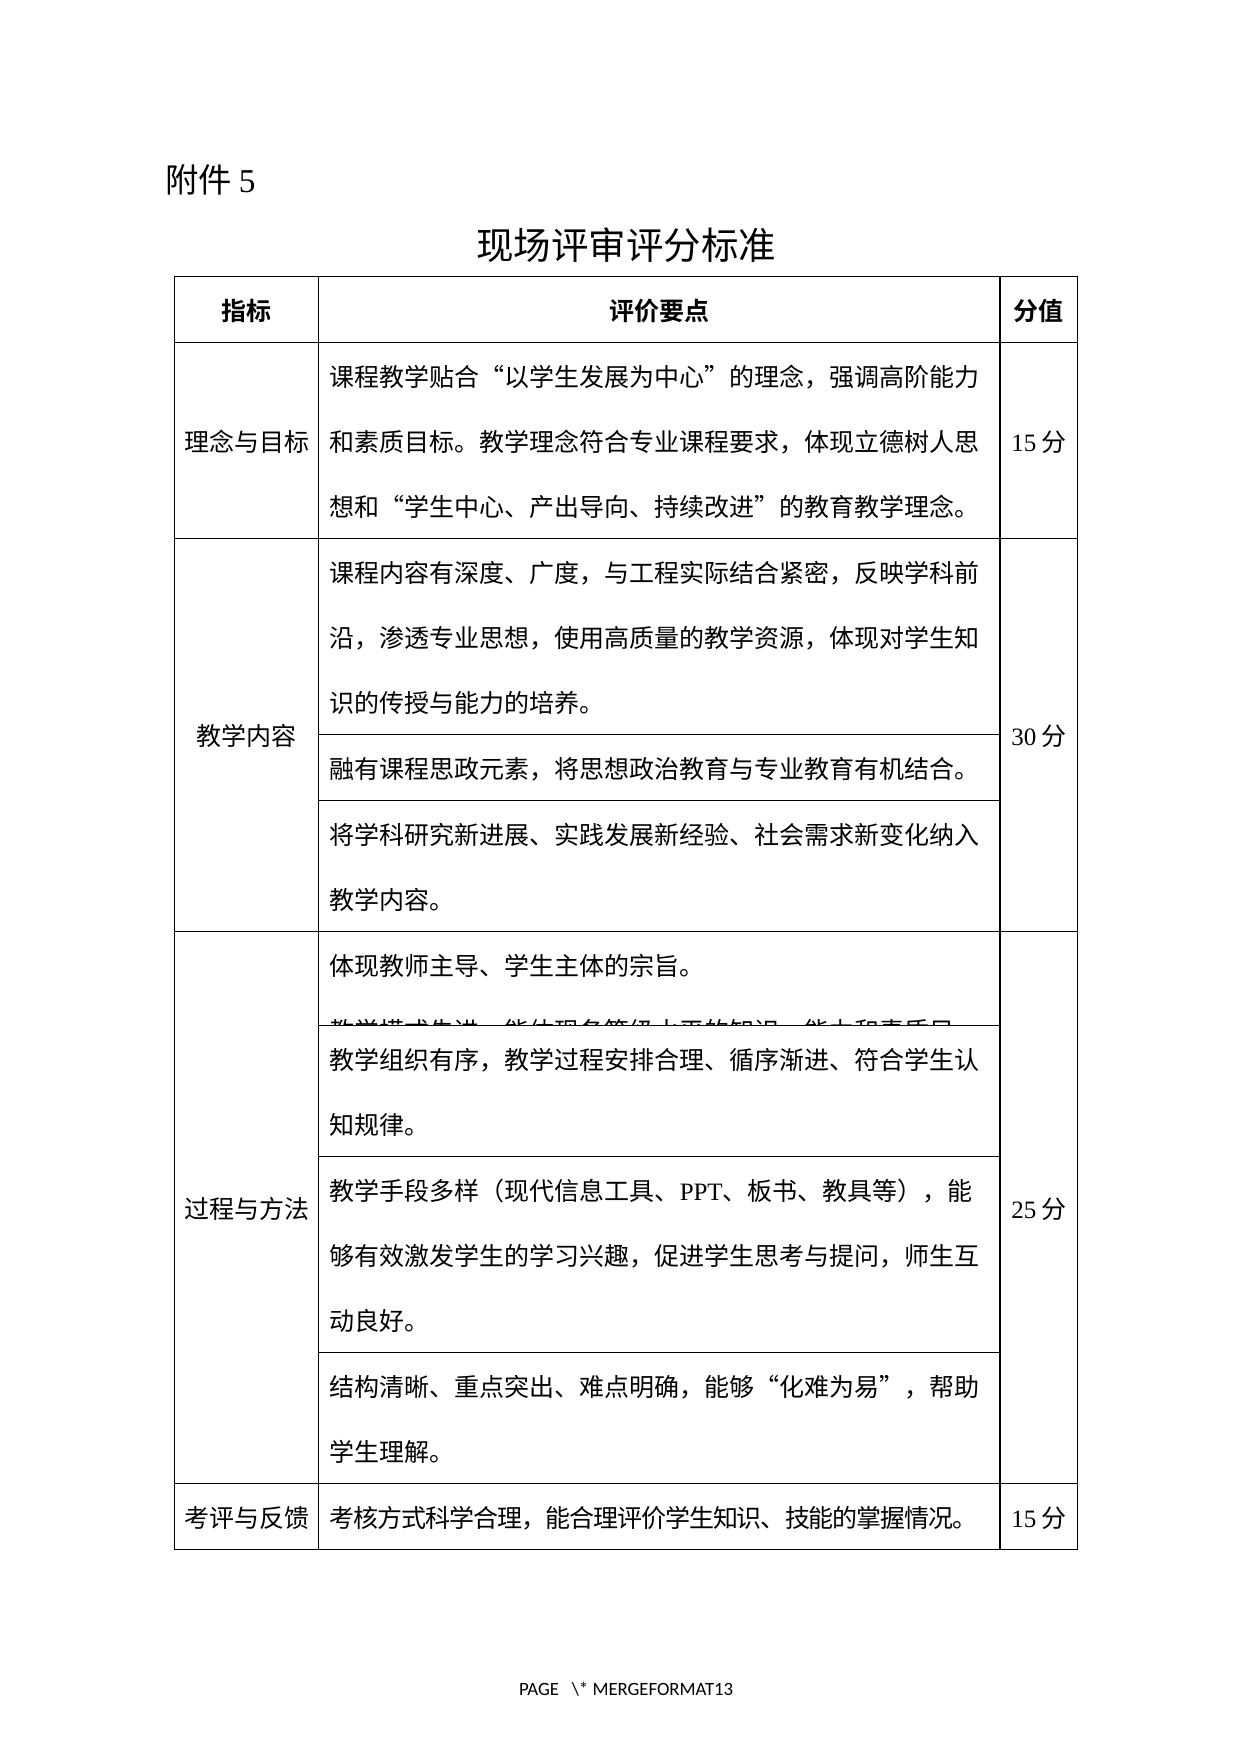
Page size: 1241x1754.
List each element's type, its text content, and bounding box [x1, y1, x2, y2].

table_cell 考评与反馈 [175, 1484, 318, 1549]
table_cell 考核方式科学合理，能合理评价学生知识、技能的掌握情况。 [319, 1484, 999, 1549]
table_cell 15分 [1001, 1484, 1077, 1549]
table_cell 过程与方法 [175, 932, 318, 1483]
table_cell 将学科研究新进展、实践发展新经验、社会需求新变化纳入教学内容。 [319, 801, 999, 931]
text 附件5 [165, 146, 1087, 211]
table_header 评价要点 [319, 277, 999, 342]
table_header 指标 [175, 277, 318, 342]
table_cell 教学组织有序，教学过程安排合理、循序渐进、符合学生认知规律。 [319, 1026, 999, 1156]
table_cell 课程教学贴合“以学生发展为中心”的理念，强调高阶能力和素质目标。教学理念符合专业课程要求，体现立德树人思想和“学生中心、产出导向、持续改进”的教育教学理念。 [319, 343, 999, 538]
text 现场评审评分标准 [165, 211, 1087, 276]
table_cell 结构清晰、重点突出、难点明确，能够“化难为易”，帮助学生理解。 [319, 1353, 999, 1483]
table_cell 融有课程思政元素，将思想政治教育与专业教育有机结合。 [319, 735, 999, 800]
table_cell 理念与目标 [175, 343, 318, 538]
table_cell 15分 [1001, 343, 1077, 538]
table_header 分值 [1001, 277, 1077, 342]
table_cell 教学手段多样（现代信息工具、PPT、板书、教具等），能够有效激发学生的学习兴趣，促进学生思考与提问，师生互动良好。 [319, 1157, 999, 1352]
table_cell 25分 [1001, 932, 1077, 1483]
table_cell 体现教师主导、学生主体的宗旨。 教学模式先进，能体现各等级水平的知识、能力和素质目标。 [319, 932, 999, 1025]
table_cell 教学内容 [175, 539, 318, 931]
table_cell 30分 [1001, 539, 1077, 931]
table_cell 课程内容有深度、广度，与工程实际结合紧密，反映学科前沿，渗透专业思想，使用高质量的教学资源，体现对学生知识的传授与能力的培养。 [319, 539, 999, 734]
